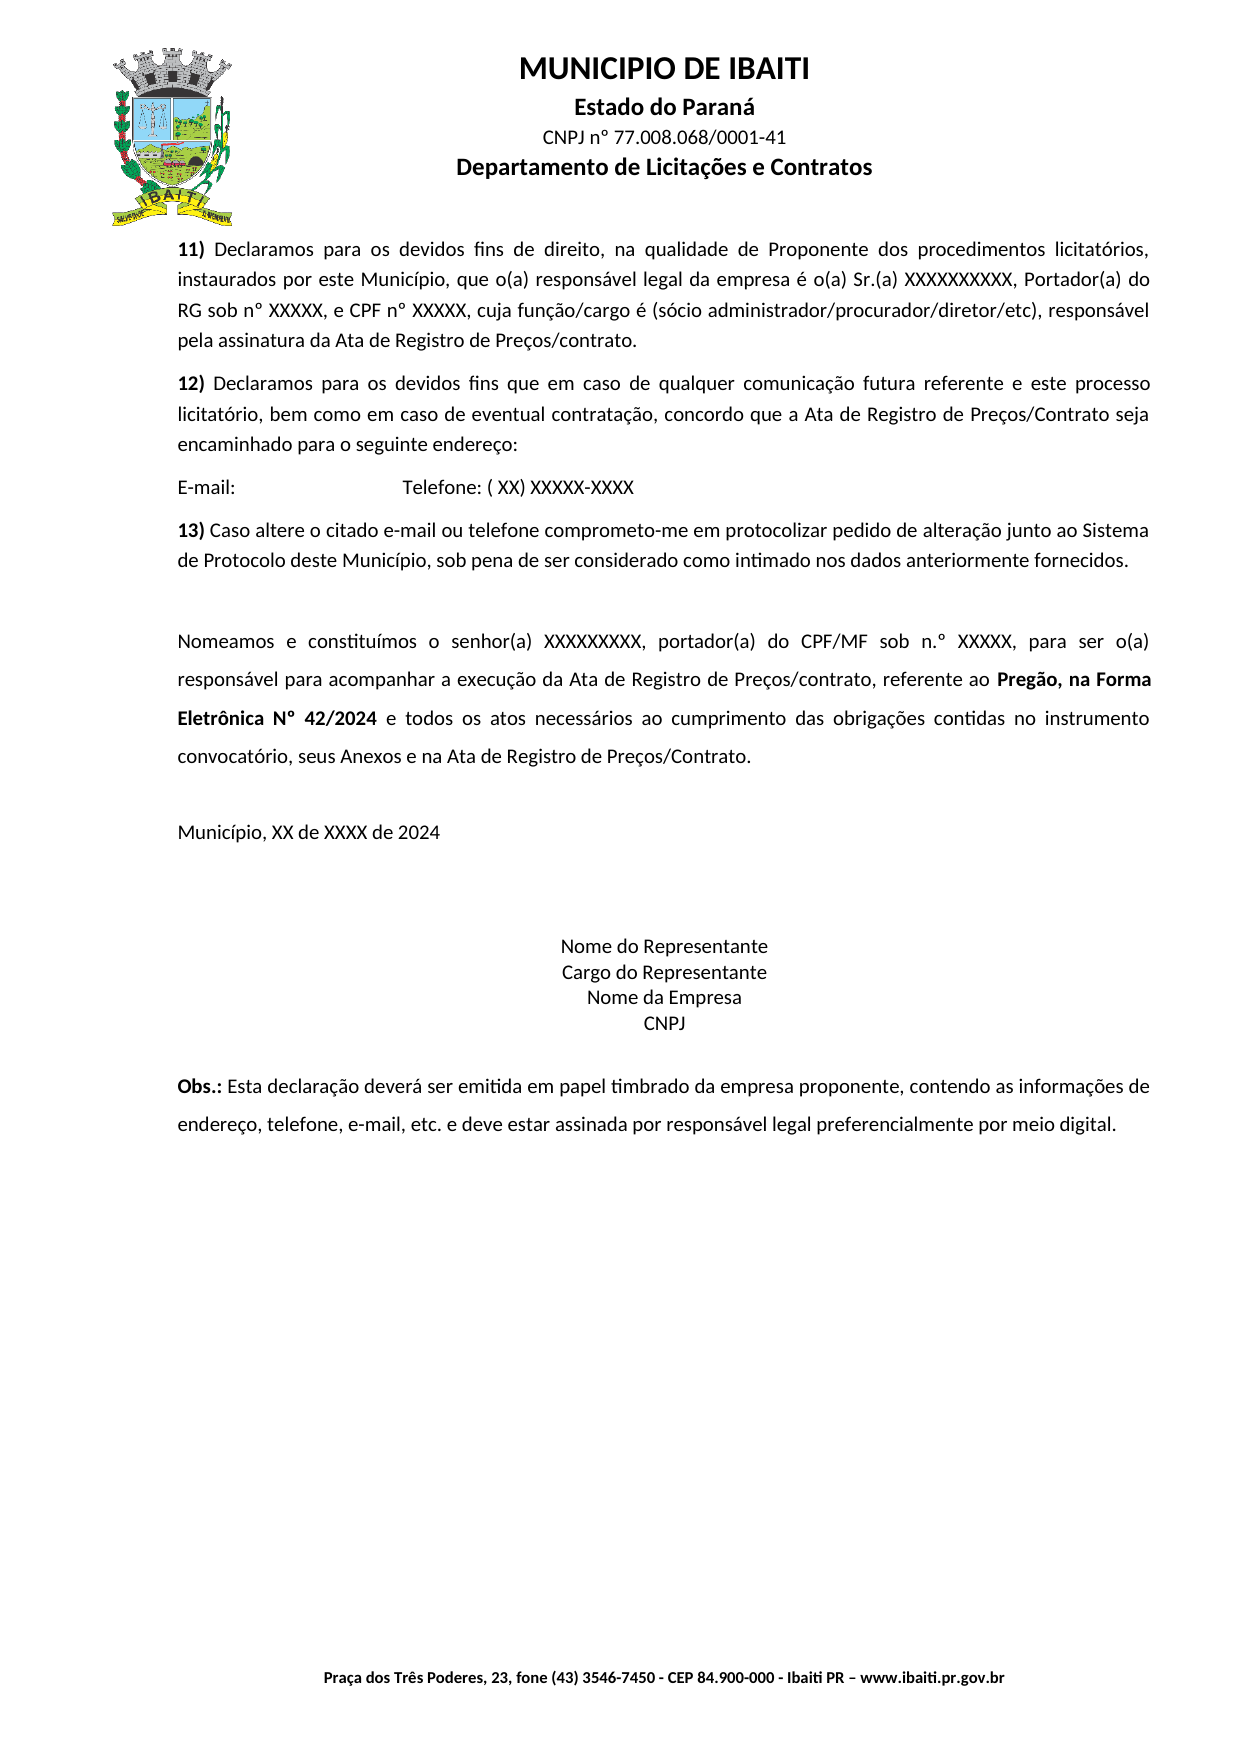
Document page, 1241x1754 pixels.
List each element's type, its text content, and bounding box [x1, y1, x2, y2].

text E-mail: Telefone: ( XX) XXXXX-XXXX [177, 474, 1152, 499]
text Nome do Representante [177, 933, 1152, 959]
text Obs.: Esta declaração deverá ser emitida em papel timbrado da empresa proponente, contendo as informações de endereço, telefone, e-mail, etc. e deve estar assinada por responsável legal preferencialmente por meio digital. [177, 1073, 1152, 1137]
text Cargo do Representante [177, 959, 1152, 984]
text Nome da Empresa [177, 984, 1152, 1010]
text Município, XX de XXXX de 2024 [177, 819, 1152, 844]
text CNPJ [177, 1010, 1152, 1035]
text 12) Declaramos para os devidos fins que em caso de qualquer comunicação futura referente e este processo licitatório, bem como em caso de eventual contratação, concordo que a Ata de Registro de Preços/Contrato seja encaminhado para o seguinte endereço: [177, 370, 1152, 457]
text 13) Caso altere o citado e-mail ou telefone comprometo-me em protocolizar pedido de alteração junto ao Sistema de Protocolo deste Município, sob pena de ser considerado como intimado nos dados anteriormente fornecidos. [177, 517, 1152, 573]
text Nomeamos e constituímos o senhor(a) XXXXXXXXX, portador(a) do CPF/MF sob n.º XXXXX, para ser o(a) responsável para acompanhar a execução da Ata de Registro de Preços/contrato, referente ao Pregão, na Forma Eletrônica Nº 42/2024 e todos os atos necessários ao cumprimento das obrigações contidas no instrumento convocatório, seus Anexos e na Ata de Registro de Preços/Contrato. [177, 628, 1152, 768]
text 11) Declaramos para os devidos fins de direito, na qualidade de Proponente dos procedimentos licitatórios, instaurados por este Município, que o(a) responsável legal da empresa é o(a) Sr.(a) XXXXXXXXXX, Portador(a) do RG sob nº XXXXX, e CPF nº XXXXX, cuja função/cargo é (sócio administrador/procurador/diretor/etc), responsável pela assinatura da Ata de Registro de Preços/contrato. [177, 236, 1152, 353]
picture [102, 48, 244, 226]
